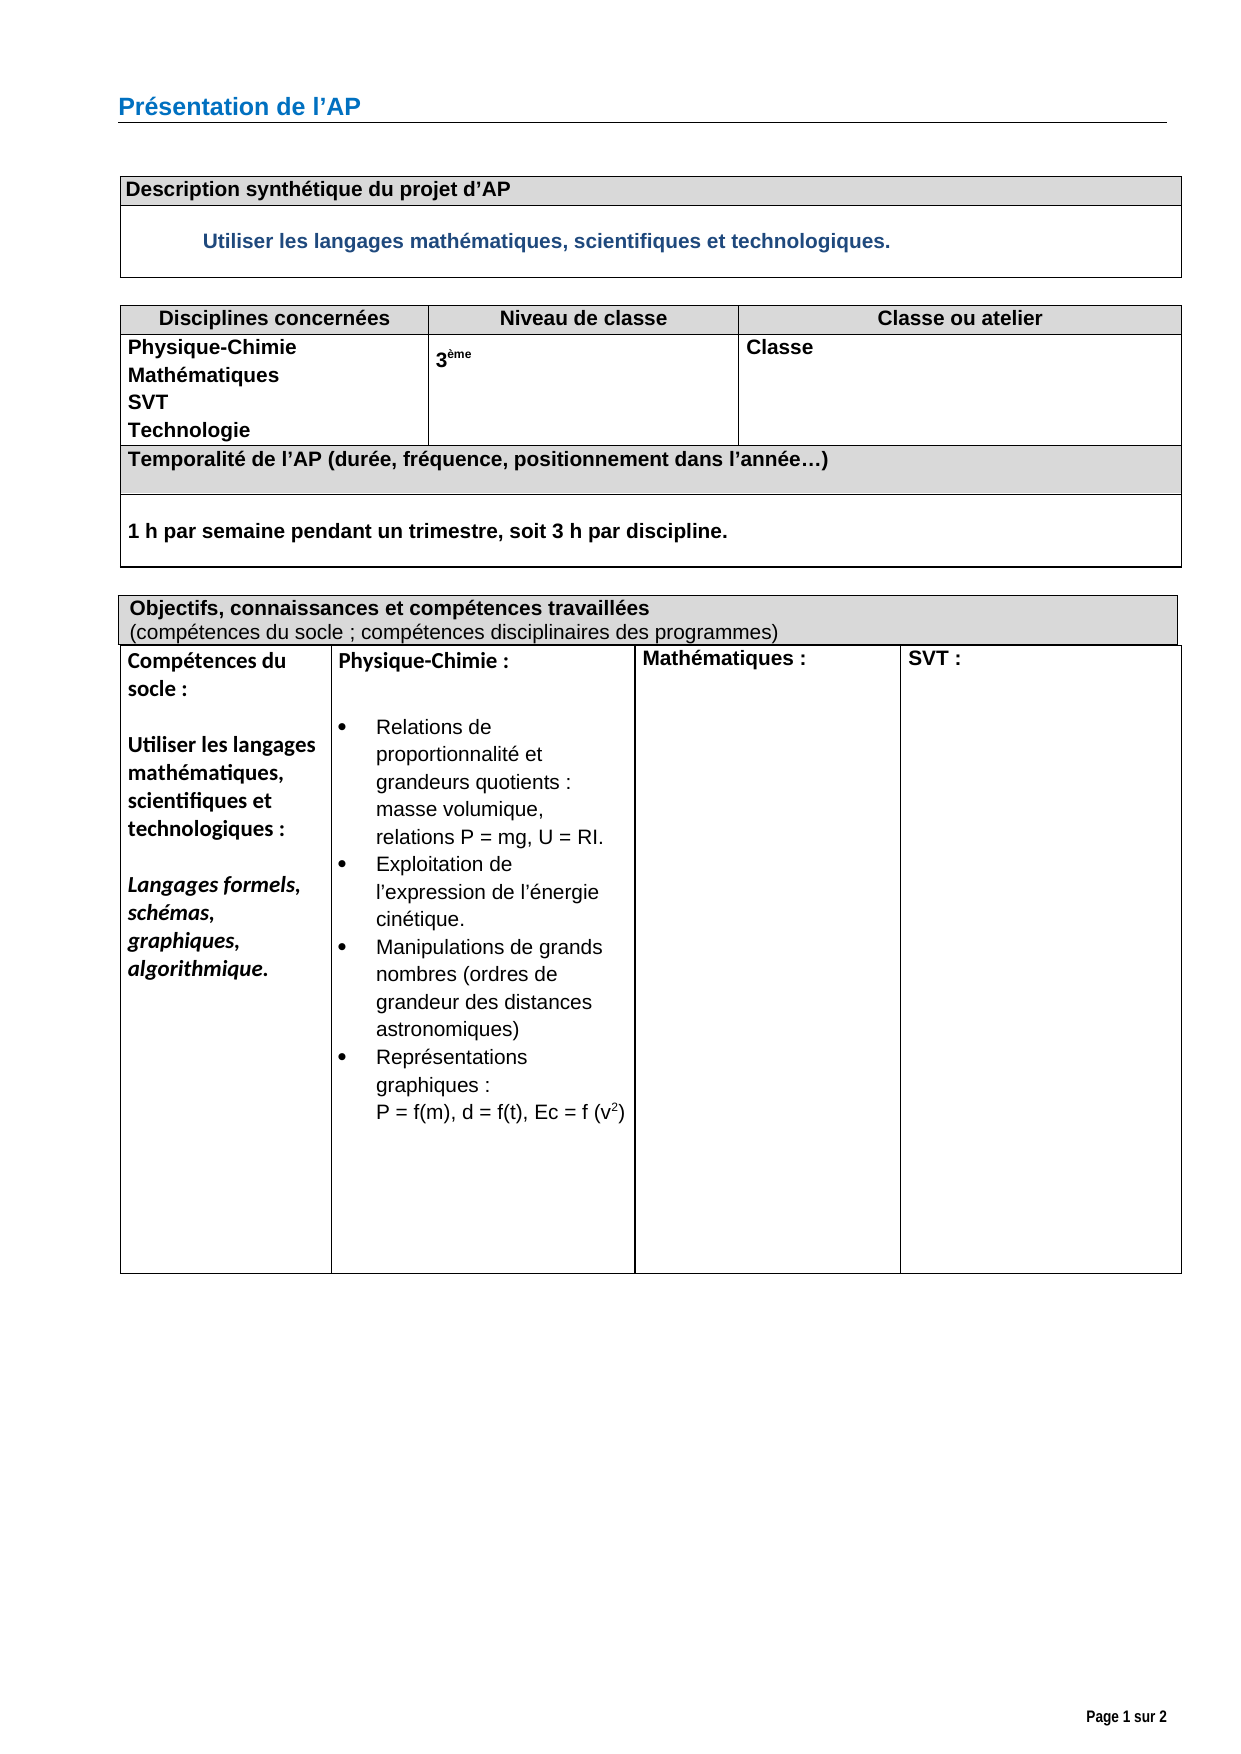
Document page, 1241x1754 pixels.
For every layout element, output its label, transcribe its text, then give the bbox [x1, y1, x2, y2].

table_header Disciplines concernées [121, 306, 428, 334]
table_header Objectifs, connaissances et compétences travaillées (compétences du socle ; compétences disciplinaires des programmes) [119, 596, 1177, 644]
table_header Description synthétique du projet d’AP [121, 177, 1181, 205]
table_header Physique-Chimie : Relations de proportionnalité et grandeurs quotients : masse volumique, relations P = mg, U = RI. Exploitation de l’expression de l’énergie cinétique. Manipulations de grands nombres (ordres de grandeur des distances astronomiques) Représentations graphiques : P = f(m), d = f(t), Ec = f (v2) [332, 646, 634, 1273]
table_cell Classe [739, 335, 1181, 445]
table_cell Utiliser les langages mathématiques, scientifiques et technologiques. [121, 206, 1181, 277]
table_header Mathématiques : [636, 646, 900, 1273]
table_header SVT : [901, 646, 1181, 1273]
table_header Niveau de classe [429, 306, 738, 334]
table_cell Physique-Chimie Mathématiques SVT Technologie [121, 335, 428, 445]
table_cell 3ème [429, 335, 738, 445]
table_cell 1 h par semaine pendant un trimestre, soit 3 h par discipline. [121, 495, 1181, 566]
table_header Compétences du socle : Utiliser les langages mathématiques, scientifiques et technologiques : Langages formels, schémas, graphiques, algorithmique. [121, 646, 331, 1273]
table_header Classe ou atelier [739, 306, 1181, 334]
text Présentation de l’AP [118, 92, 1167, 122]
table_cell Temporalité de l’AP (durée, fréquence, positionnement dans l’année…) [121, 446, 1181, 493]
